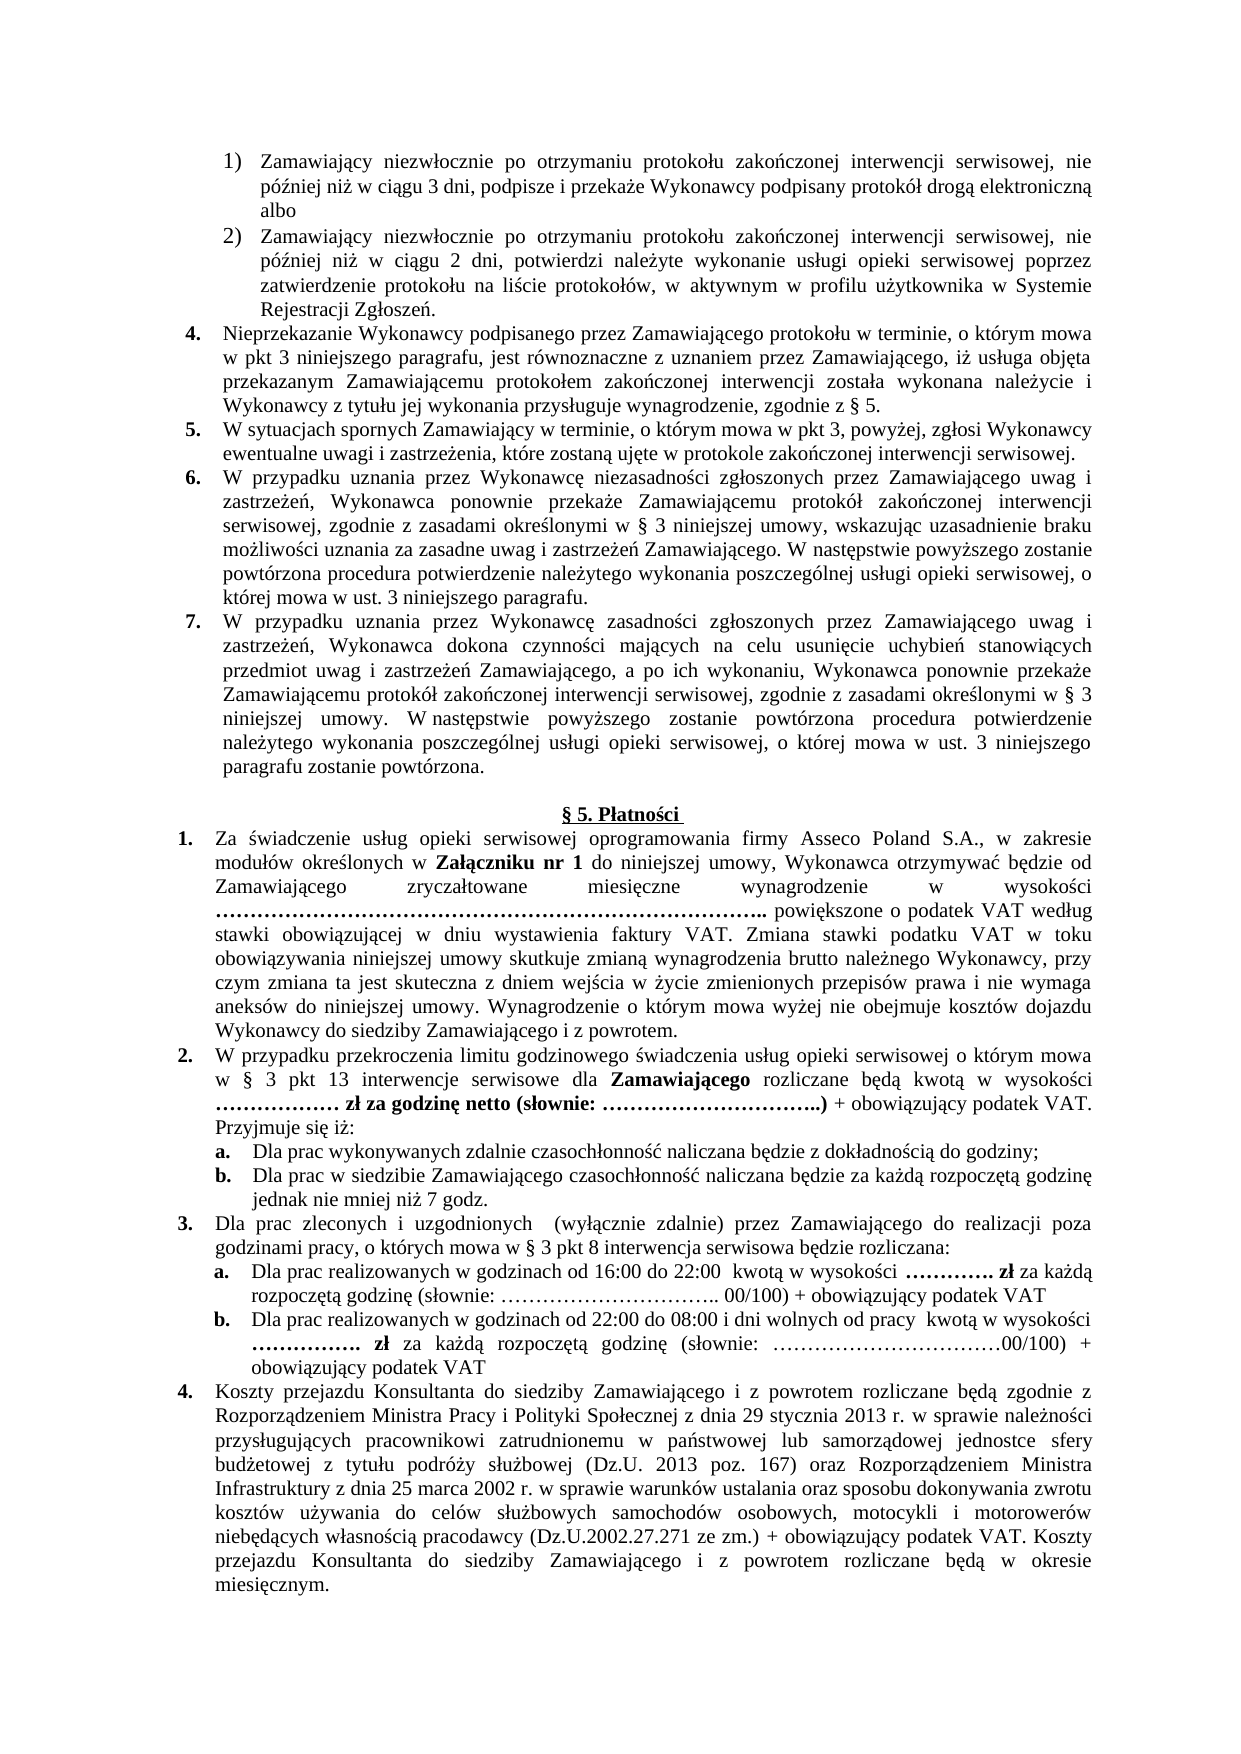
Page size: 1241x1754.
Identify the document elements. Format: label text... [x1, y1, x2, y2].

list Koszty przejazdu Konsultanta do siedziby Zamawiającego i z powrotem rozliczane będą zgodnie z Rozporządzeniem Ministra Pracy i Polityki Społecznej z dnia 29 stycznia 2013 r. w sprawie należności przysługujących pracownikowi zatrudnionemu w państwowej lub samorządowej jednostce sfery budżetowej z tytułu podróży służbowej (Dz.U. 2013 poz. 167) oraz Rozporządzeniem Ministra Infrastruktury z dnia 25 marca 2002 r. w sprawie warunków ustalania oraz sposobu dokonywania zwrotu kosztów używania do celów służbowych samochodów osobowych, motocykli i motorowerów niebędących własnością pracodawcy (Dz.U.2002.27.271 ze zm.) + obowiązujący podatek VAT. Koszty przejazdu Konsultanta do siedziby Zamawiającego i z powrotem rozliczane będą w okresie miesięcznym. [177, 1379, 1093, 1596]
list W sytuacjach spornych Zamawiający w terminie, o którym mowa w pkt 3, powyżej, zgłosi Wykonawcy ewentualne uwagi i zastrzeżenia, które zostaną ujęte w protokole zakończonej interwencji serwisowej. [185, 417, 1093, 465]
list W przypadku przekroczenia limitu godzinowego świadczenia usług opieki serwisowej o którym mowa w § 3 pkt 13 interwencje serwisowe dla Zamawiającego rozliczane będą kwotą w wysokości ……………… zł za godzinę netto (słownie: …………………………..) + obowiązujący podatek VAT. Przyjmuje się iż: [177, 1042, 1093, 1139]
list Dla prac zleconych i uzgodnionych (wyłącznie zdalnie) przez Zamawiającego do realizacji poza godzinami pracy, o których mowa w § 3 pkt 8 interwencja serwisowa będzie rozliczana: [177, 1211, 1093, 1259]
list Za świadczenie usług opieki serwisowej oprogramowania firmy Asseco Poland S.A., w zakresie modułów określonych w Załączniku nr 1 do niniejszej umowy, Wykonawca otrzymywać będzie od Zamawiającego zryczałtowane miesięczne wynagrodzenie w wysokości …………………………………………………………………….. powiększone o podatek VAT według stawki obowiązującej w dniu wystawienia faktury VAT. Zmiana stawki podatku VAT w toku obowiązywania niniejszej umowy skutkuje zmianą wynagrodzenia brutto należnego Wykonawcy, przy czym zmiana ta jest skuteczna z dniem wejścia w życie zmienionych przepisów prawa i nie wymaga aneksów do niniejszej umowy. Wynagrodzenie o którym mowa wyżej nie obejmuje kosztów dojazdu Wykonawcy do siedziby Zamawiającego i z powrotem. [177, 826, 1093, 1042]
list W przypadku uznania przez Wykonawcę zasadności zgłoszonych przez Zamawiającego uwag i zastrzeżeń, Wykonawca dokona czynności mających na celu usunięcie uchybień stanowiących przedmiot uwag i zastrzeżeń Zamawiającego, a po ich wykonaniu, Wykonawca ponownie przekaże Zamawiającemu protokół zakończonej interwencji serwisowej, zgodnie z zasadami określonymi w § 3 niniejszej umowy. W następstwie powyższego zostanie powtórzona procedura potwierdzenie należytego wykonania poszczególnej usługi opieki serwisowej, o której mowa w ust. 3 niniejszego paragrafu zostanie powtórzona. [185, 609, 1093, 778]
list Zamawiający niezwłocznie po otrzymaniu protokołu zakończonej interwencji serwisowej, nie później niż w ciągu 2 dni, potwierdzi należyte wykonanie usługi opieki serwisowej poprzez zatwierdzenie protokołu na liście protokołów, w aktywnym w profilu użytkownika w Systemie Rejestracji Zgłoszeń. [223, 222, 1093, 321]
list Dla prac w siedzibie Zamawiającego czasochłonność naliczana będzie za każdą rozpoczętą godzinę jednak nie mniej niż 7 godz. [215, 1163, 1093, 1211]
list W przypadku uznania przez Wykonawcę niezasadności zgłoszonych przez Zamawiającego uwag i zastrzeżeń, Wykonawca ponownie przekaże Zamawiającemu protokół zakończonej interwencji serwisowej, zgodnie z zasadami określonymi w § 3 niniejszej umowy, wskazując uzasadnienie braku możliwości uznania za zasadne uwag i zastrzeżeń Zamawiającego. W następstwie powyższego zostanie powtórzona procedura potwierdzenie należytego wykonania poszczególnej usługi opieki serwisowej, o której mowa w ust. 3 niniejszego paragrafu. [185, 465, 1093, 609]
list Nieprzekazanie Wykonawcy podpisanego przez Zamawiającego protokołu w terminie, o którym mowa w pkt 3 niniejszego paragrafu, jest równoznaczne z uznaniem przez Zamawiającego, iż usługa objęta przekazanym Zamawiającemu protokołem zakończonej interwencji została wykonana należycie i Wykonawcy z tytułu jej wykonania przysługuje wynagrodzenie, zgodnie z § 5. [185, 321, 1093, 417]
list Zamawiający niezwłocznie po otrzymaniu protokołu zakończonej interwencji serwisowej, nie później niż w ciągu 3 dni, podpisze i przekaże Wykonawcy podpisany protokół drogą elektroniczną albo [223, 148, 1093, 222]
text § 5. Płatności [148, 802, 1093, 826]
list Dla prac realizowanych w godzinach od 22:00 do 08:00 i dni wolnych od pracy kwotą w wysokości ……………. zł za każdą rozpoczętą godzinę (słownie: ……………………………00/100) + obowiązujący podatek VAT [213, 1307, 1093, 1379]
list Dla prac realizowanych w godzinach od 16:00 do 22:00 kwotą w wysokości …………. zł za każdą rozpoczętą godzinę (słownie: ………………………….. 00/100) + obowiązujący podatek VAT [213, 1259, 1093, 1307]
list Dla prac wykonywanych zdalnie czasochłonność naliczana będzie z dokładnością do godziny; [215, 1139, 1093, 1163]
